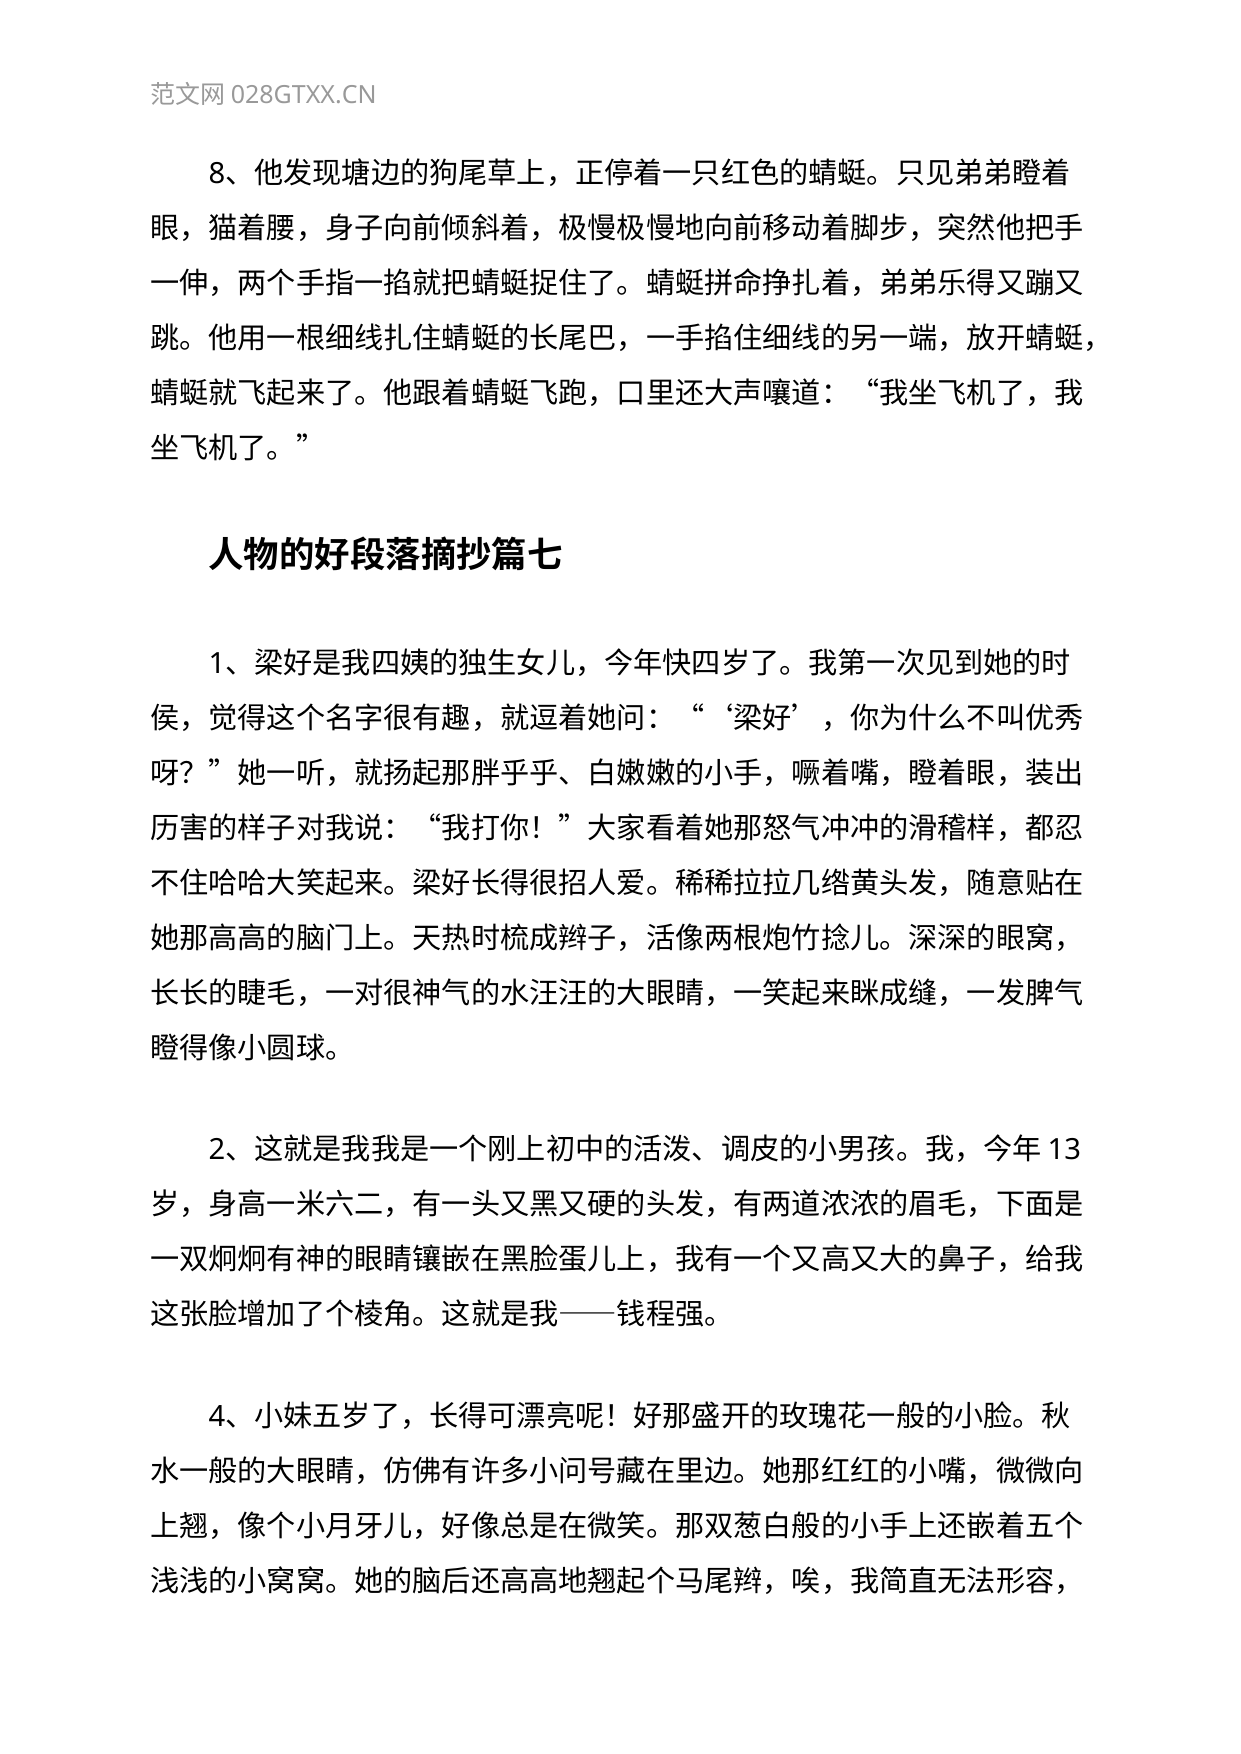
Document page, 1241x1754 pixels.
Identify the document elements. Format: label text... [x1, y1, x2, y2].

text 2、这就是我我是一个刚上初中的活泼、调皮的小男孩。我，今年13岁，身高一米六二，有一头又黑又硬的头发，有两道浓浓的眉毛，下面是一双炯炯有神的眼睛镶嵌在黑脸蛋儿上，我有一个又高又大的鼻子，给我这张脸增加了个棱角。这就是我——钱程强。 [150, 1126, 1090, 1333]
text 1、梁好是我四姨的独生女儿，今年快四岁了。我第一次见到她的时侯，觉得这个名字很有趣，就逗着她问：“‘梁好’，你为什么不叫优秀呀？”她一听，就扬起那胖乎乎、白嫩嫩的小手，噘着嘴，瞪着眼，装出历害的样子对我说：“我打你！”大家看着她那怒气冲冲的滑稽样，都忍不住哈哈大笑起来。梁好长得很招人爱。稀稀拉拉几绺黄头发，随意贴在她那高高的脑门上。天热时梳成辫子，活像两根炮竹捻儿。深深的眼窝，长长的睫毛，一对很神气的水汪汪的大眼睛，一笑起来眯成缝，一发脾气瞪得像小圆球。 [150, 640, 1090, 1066]
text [150, 1392, 1090, 1599]
text 8、他发现塘边的狗尾草上，正停着一只红色的蜻蜓。只见弟弟瞪着眼，猫着腰，身子向前倾斜着，极慢极慢地向前移动着脚步，突然他把手一伸，两个手指一掐就把蜻蜓捉住了。蜻蜓拼命挣扎着，弟弟乐得又蹦又跳。他用一根细线扎住蜻蜓的长尾巴，一手掐住细线的另一端，放开蜻蜓，蜻蜓就飞起来了。他跟着蜻蜓飞跑，口里还大声嚷道：“我坐飞机了，我坐飞机了。” [150, 150, 1090, 467]
text 人物的好段落摘抄篇七 [150, 526, 1090, 578]
